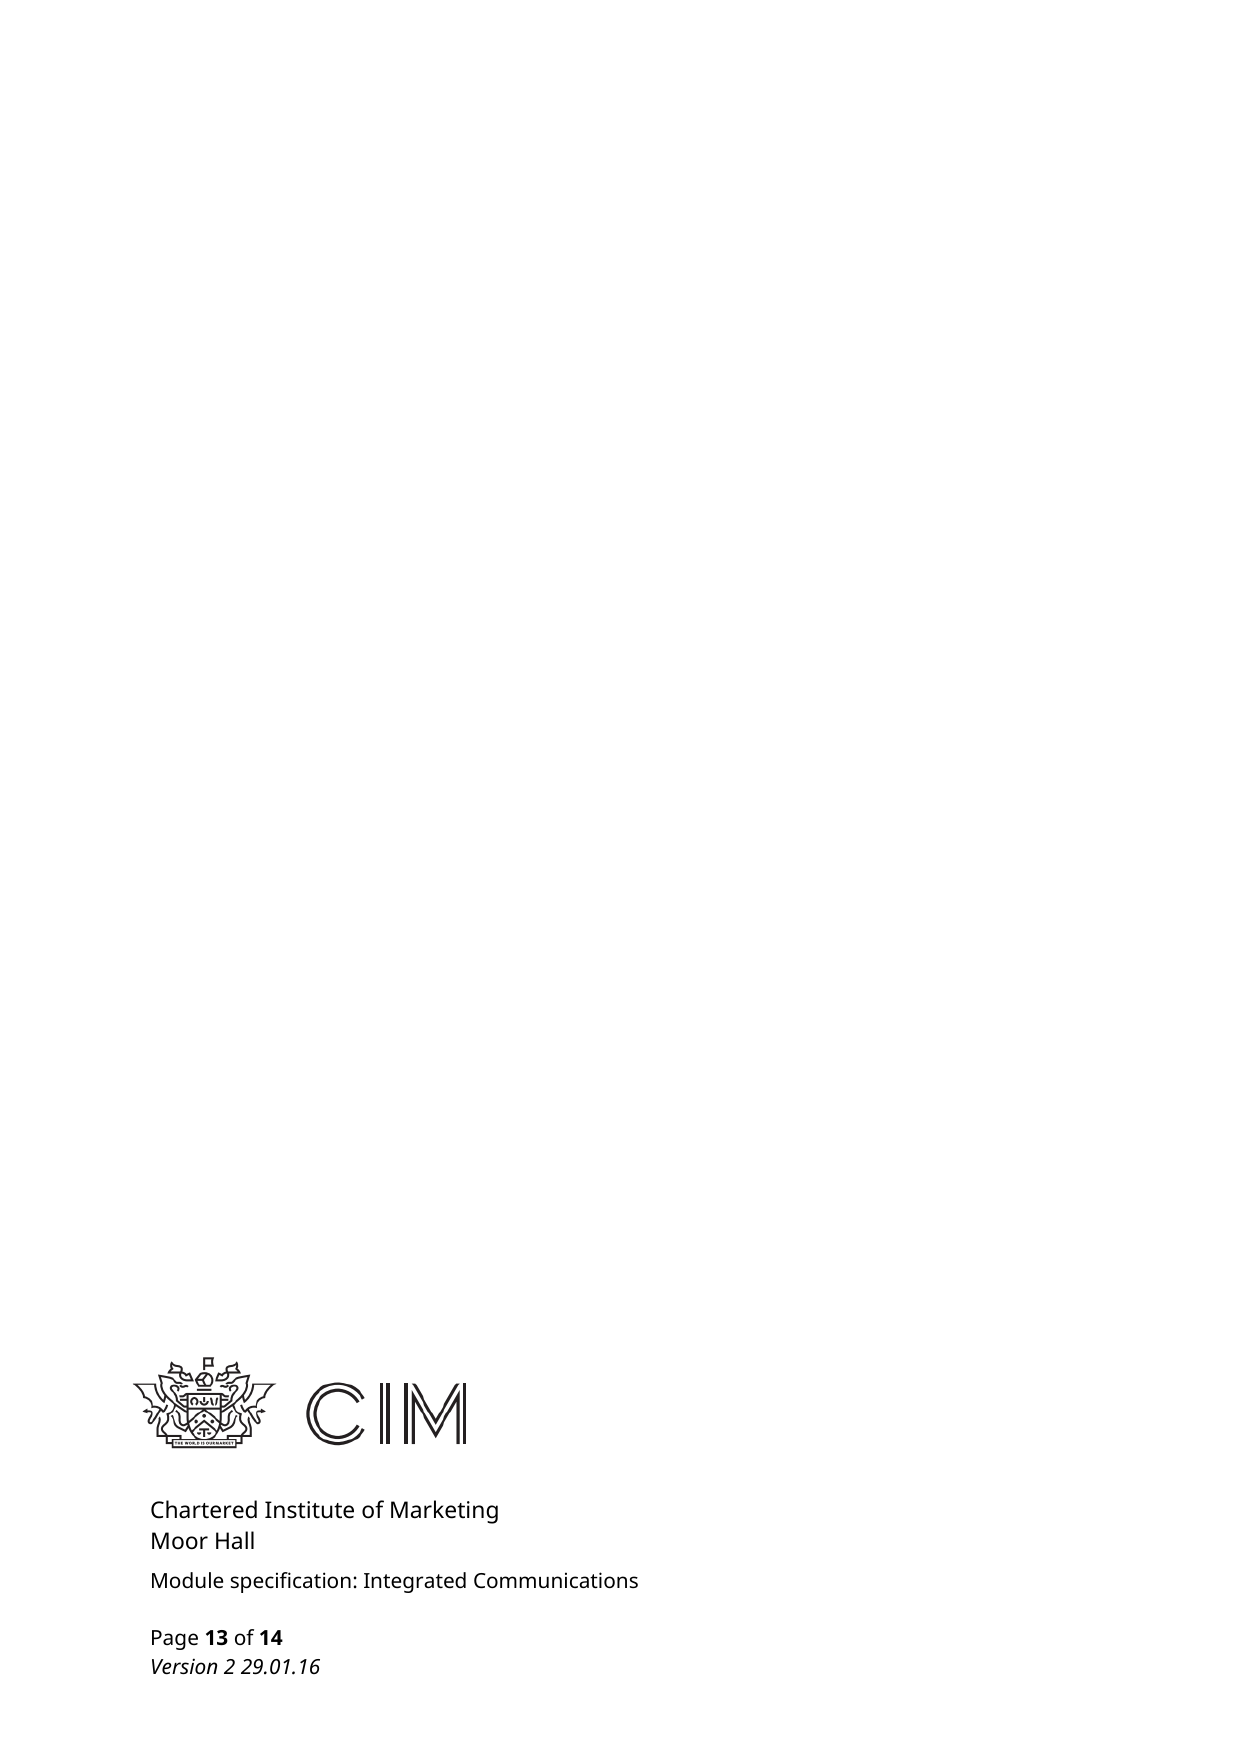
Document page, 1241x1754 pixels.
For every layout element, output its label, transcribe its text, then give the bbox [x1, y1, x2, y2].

text Moor Hall [150, 1525, 1090, 1556]
text Chartered Institute of Marketing [150, 1494, 1090, 1525]
